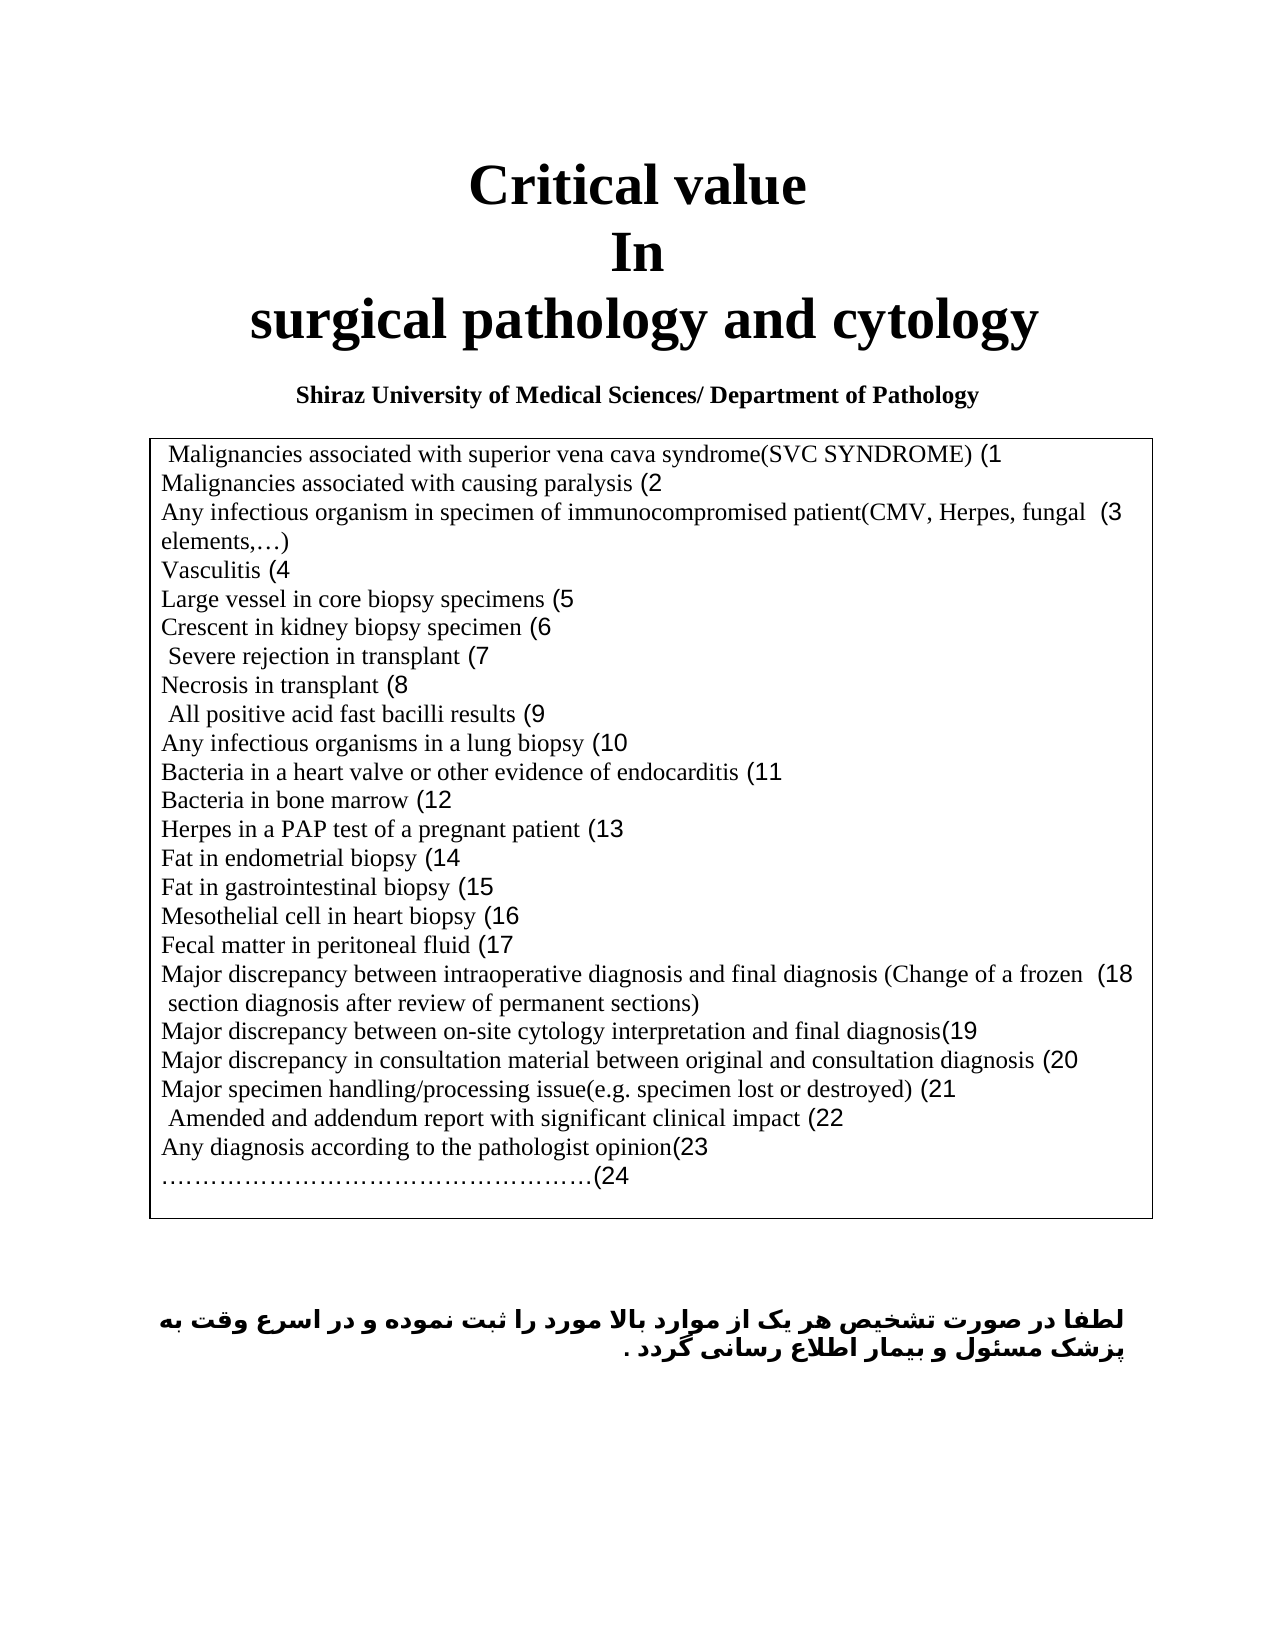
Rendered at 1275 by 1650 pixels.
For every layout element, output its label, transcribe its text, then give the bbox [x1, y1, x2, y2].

text Critical value [150, 150, 1125, 217]
text In [150, 217, 1125, 284]
table_header 1) Malignancies associated with superior vena cava syndrome(SVC SYNDROME) 2) Malignancies associated with causing paralysis 3) Any infectious organism in specimen of immunocompromised patient(CMV, Herpes, fungal elements,…) 4) Vasculitis 5) Large vessel in core biopsy specimens 6) Crescent in kidney biopsy specimen 7) Severe rejection in transplant 8) Necrosis in transplant 9) All positive acid fast bacilli results 10) Any infectious organisms in a lung biopsy 11) Bacteria in a heart valve or other evidence of endocarditis 12) Bacteria in bone marrow 13) Herpes in a PAP test of a pregnant patient 14) Fat in endometrial biopsy 15) Fat in gastrointestinal biopsy 16) Mesothelial cell in heart biopsy 17) Fecal matter in peritoneal fluid 18) Major discrepancy between intraoperative diagnosis and final diagnosis (Change of a frozen section diagnosis after review of permanent sections) 19)Major discrepancy between on-site cytology interpretation and final diagnosis 20) Major discrepancy in consultation material between original and consultation diagnosis 21) Major specimen handling/processing issue(e.g. specimen lost or destroyed) 22) Amended and addendum report with significant clinical impact 23)Any diagnosis according to the pathologist opinion 24)……………………………………………. [151, 439, 1152, 1217]
text surgical pathology and cytology [150, 284, 1125, 351]
text لطفا در صورت تشخیص هر یک از موارد بالا مورد را ثبت نموده و در اسرع وقت به پزشک مسئول و بیمار اطلاع رسانی گردد . [150, 1305, 1125, 1362]
text Shiraz University of Medical Sciences/ Department of Pathology [150, 380, 1125, 409]
